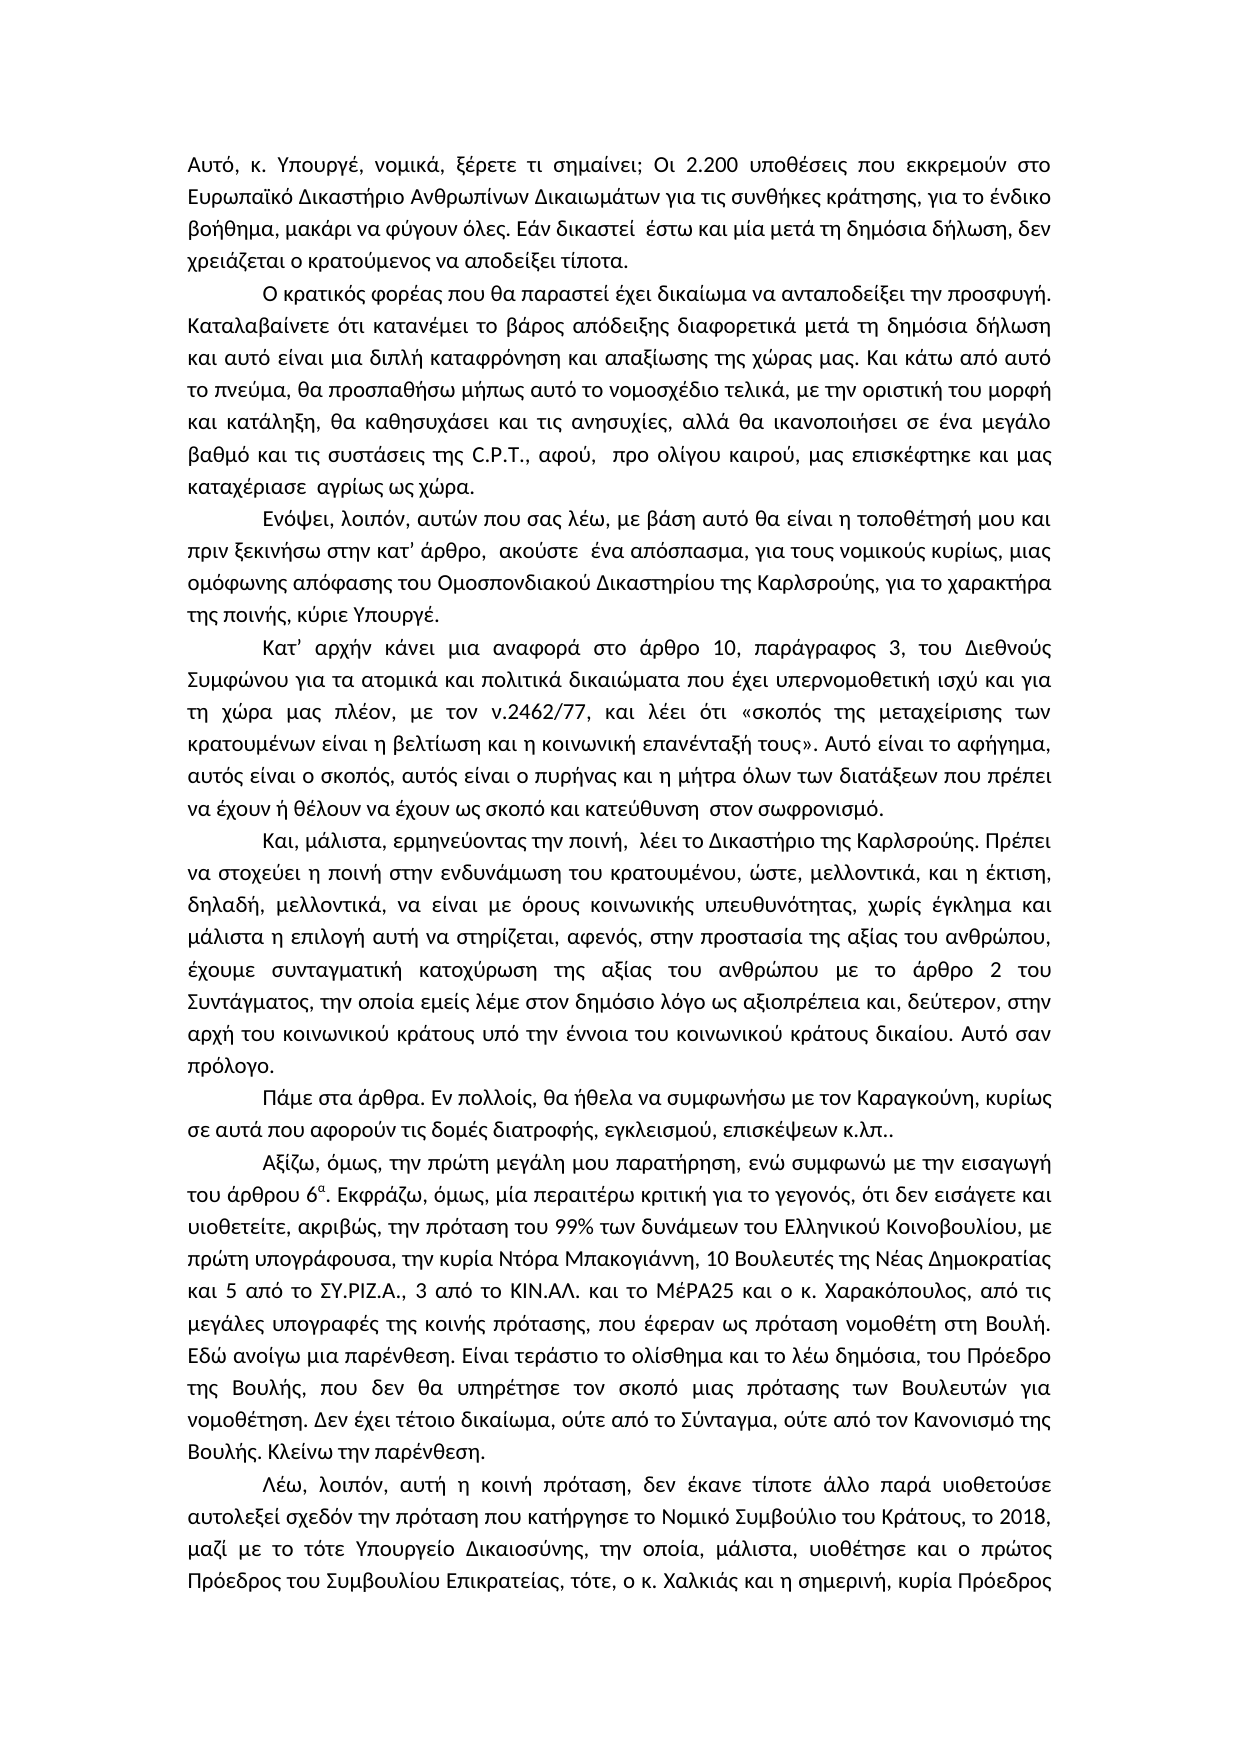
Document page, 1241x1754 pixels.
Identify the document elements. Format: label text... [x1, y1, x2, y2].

text Κατ’ αρχήν κάνει μια αναφορά στο άρθρο 10, παράγραφος 3, του Διεθνούς Συμφώνου για τα ατομικά και πολιτικά δικαιώματα που έχει υπερνομοθετική ισχύ και για τη χώρα μας πλέον, με τον ν.2462/77, και λέει ότι «σκοπός της μεταχείρισης των κρατουμένων είναι η βελτίωση και η κοινωνική επανένταξή τους». Αυτό είναι το αφήγημα, αυτός είναι ο σκοπός, αυτός είναι ο πυρήνας και η μήτρα όλων των διατάξεων που πρέπει να έχουν ή θέλουν να έχουν ως σκοπό και κατεύθυνση στον σωφρονισμό. [187, 633, 1053, 822]
text Πάμε στα άρθρα. Εν πολλοίς, θα ήθελα να συμφωνήσω με τον Καραγκούνη, κυρίως σε αυτά που αφορούν τις δομές διατροφής, εγκλεισμού, επισκέψεων κ.λπ.. [187, 1083, 1053, 1144]
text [187, 150, 1053, 274]
text Και, μάλιστα, ερμηνεύοντας την ποινή, λέει το Δικαστήριο της Καρλσρούης. Πρέπει να στοχεύει η ποινή στην ενδυνάμωση του κρατουμένου, ώστε, μελλοντικά, και η έκτιση, δηλαδή, μελλοντικά, να είναι με όρους κοινωνικής υπευθυνότητας, χωρίς έγκλημα και μάλιστα η επιλογή αυτή να στηρίζεται, αφενός, στην προστασία της αξίας του ανθρώπου, έχουμε συνταγματική κατοχύρωση της αξίας του ανθρώπου με το άρθρο 2 του Συντάγματος, την οποία εμείς λέμε στον δημόσιο λόγο ως αξιοπρέπεια και, δεύτερον, στην αρχή του κοινωνικού κράτους υπό την έννοια του κοινωνικού κράτους δικαίου. Αυτό σαν πρόλογο. [187, 826, 1053, 1079]
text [187, 1470, 1053, 1594]
text Ενόψει, λοιπόν, αυτών που σας λέω, με βάση αυτό θα είναι η τοποθέτησή μου και πριν ξεκινήσω στην κατ’ άρθρο, ακούστε ένα απόσπασμα, για τους νομικούς κυρίως, μιας ομόφωνης απόφασης του Ομοσπονδιακού Δικαστηρίου της Καρλσρούης, για το χαρακτήρα της ποινής, κύριε Υπουργέ. [187, 504, 1053, 629]
text Αξίζω, όμως, την πρώτη μεγάλη μου παρατήρηση, ενώ συμφωνώ με την εισαγωγή του άρθρου 6α. Εκφράζω, όμως, μία περαιτέρω κριτική για το γεγονός, ότι δεν εισάγετε και υιοθετείτε, ακριβώς, την πρόταση του 99% των δυνάμεων του Ελληνικού Κοινοβουλίου, με πρώτη υπογράφουσα, την κυρία Ντόρα Μπακογιάννη, 10 Βουλευτές της Νέας Δημοκρατίας και 5 από το ΣΥ.ΡΙΖ.Α., 3 από το ΚΙΝ.ΑΛ. και το ΜέΡΑ25 και ο κ. Χαρακόπουλος, από τις μεγάλες υπογραφές της κοινής πρότασης, που έφεραν ως πρόταση νομοθέτη στη Βουλή. Εδώ ανοίγω μια παρένθεση. Είναι τεράστιο το ολίσθημα και το λέω δημόσια, του Πρόεδρο της Βουλής, που δεν θα υπηρέτησε τον σκοπό μιας πρότασης των Βουλευτών για νομοθέτηση. Δεν έχει τέτοιο δικαίωμα, ούτε από το Σύνταγμα, ούτε από τον Κανονισμό της Βουλής. Κλείνω την παρένθεση. [187, 1148, 1053, 1466]
text Ο κρατικός φορέας που θα παραστεί έχει δικαίωμα να ανταποδείξει την προσφυγή. Καταλαβαίνετε ότι κατανέμει το βάρος απόδειξης διαφορετικά μετά τη δημόσια δήλωση και αυτό είναι μια διπλή καταφρόνηση και απαξίωσης της χώρας μας. Και κάτω από αυτό το πνεύμα, θα προσπαθήσω μήπως αυτό το νομοσχέδιο τελικά, με την οριστική του μορφή και κατάληξη, θα καθησυχάσει και τις ανησυχίες, αλλά θα ικανοποιήσει σε ένα μεγάλο βαθμό και τις συστάσεις της C.P.T., αφού, προ ολίγου καιρού, μας επισκέφτηκε και μας καταχέριασε αγρίως ως χώρα. [187, 279, 1053, 500]
